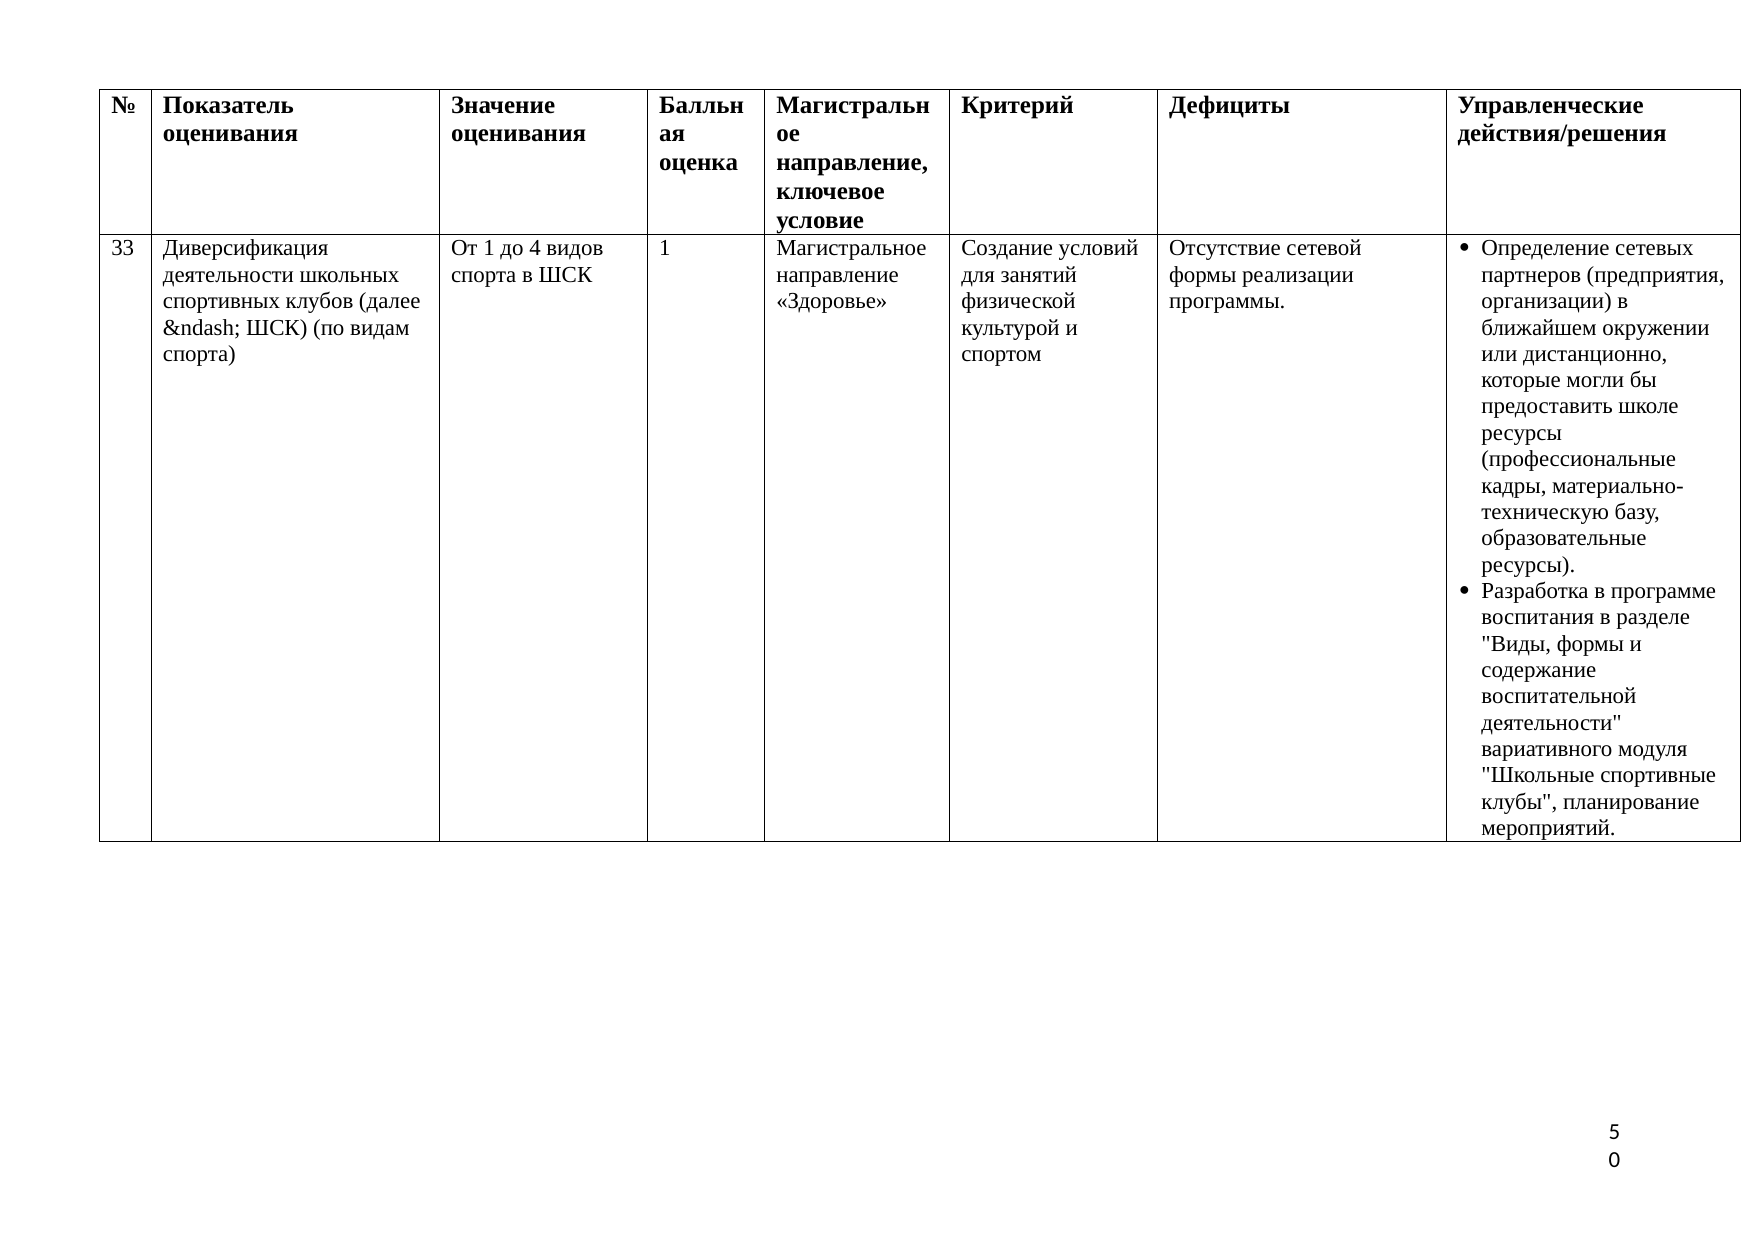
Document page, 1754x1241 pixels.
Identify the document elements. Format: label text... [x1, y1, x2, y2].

table_header Магистральное направление, ключевое условие [765, 90, 949, 233]
table_header Балльная оценка [648, 90, 764, 233]
table_cell Определение сетевых партнеров (предприятия, организации) в ближайшем окружении или дистанционно, которые могли бы предоставить школе ресурсы (профессиональные кадры, материально-техническую базу, образовательные ресурсы). Разработка в программе воспитания в разделе "Виды, формы и содержание воспитательной деятельности" вариативного модуля "Школьные спортивные клубы", планирование мероприятий. [1447, 235, 1740, 841]
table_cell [950, 235, 1157, 841]
table_header № [100, 90, 151, 233]
table_cell 1 [648, 235, 764, 841]
table_header Управленческие действия/решения [1447, 90, 1740, 233]
table_header Значение оценивания [440, 90, 647, 233]
table_header Показатель оценивания [152, 90, 439, 233]
table_cell 33 [100, 235, 151, 841]
table_header Критерий [950, 90, 1157, 233]
table_cell Отсутствие сетевой формы реализации программы. [1158, 235, 1446, 841]
table_cell От 1 до 4 видов спорта в ШСК [440, 235, 647, 841]
table_header Дефициты [1158, 90, 1446, 233]
table_cell Диверсификация деятельности школьных спортивных клубов (далее &ndash; ШСК) (по видам спорта) [152, 235, 439, 841]
table_cell Магистральное направление «Здоровье» [765, 235, 949, 841]
